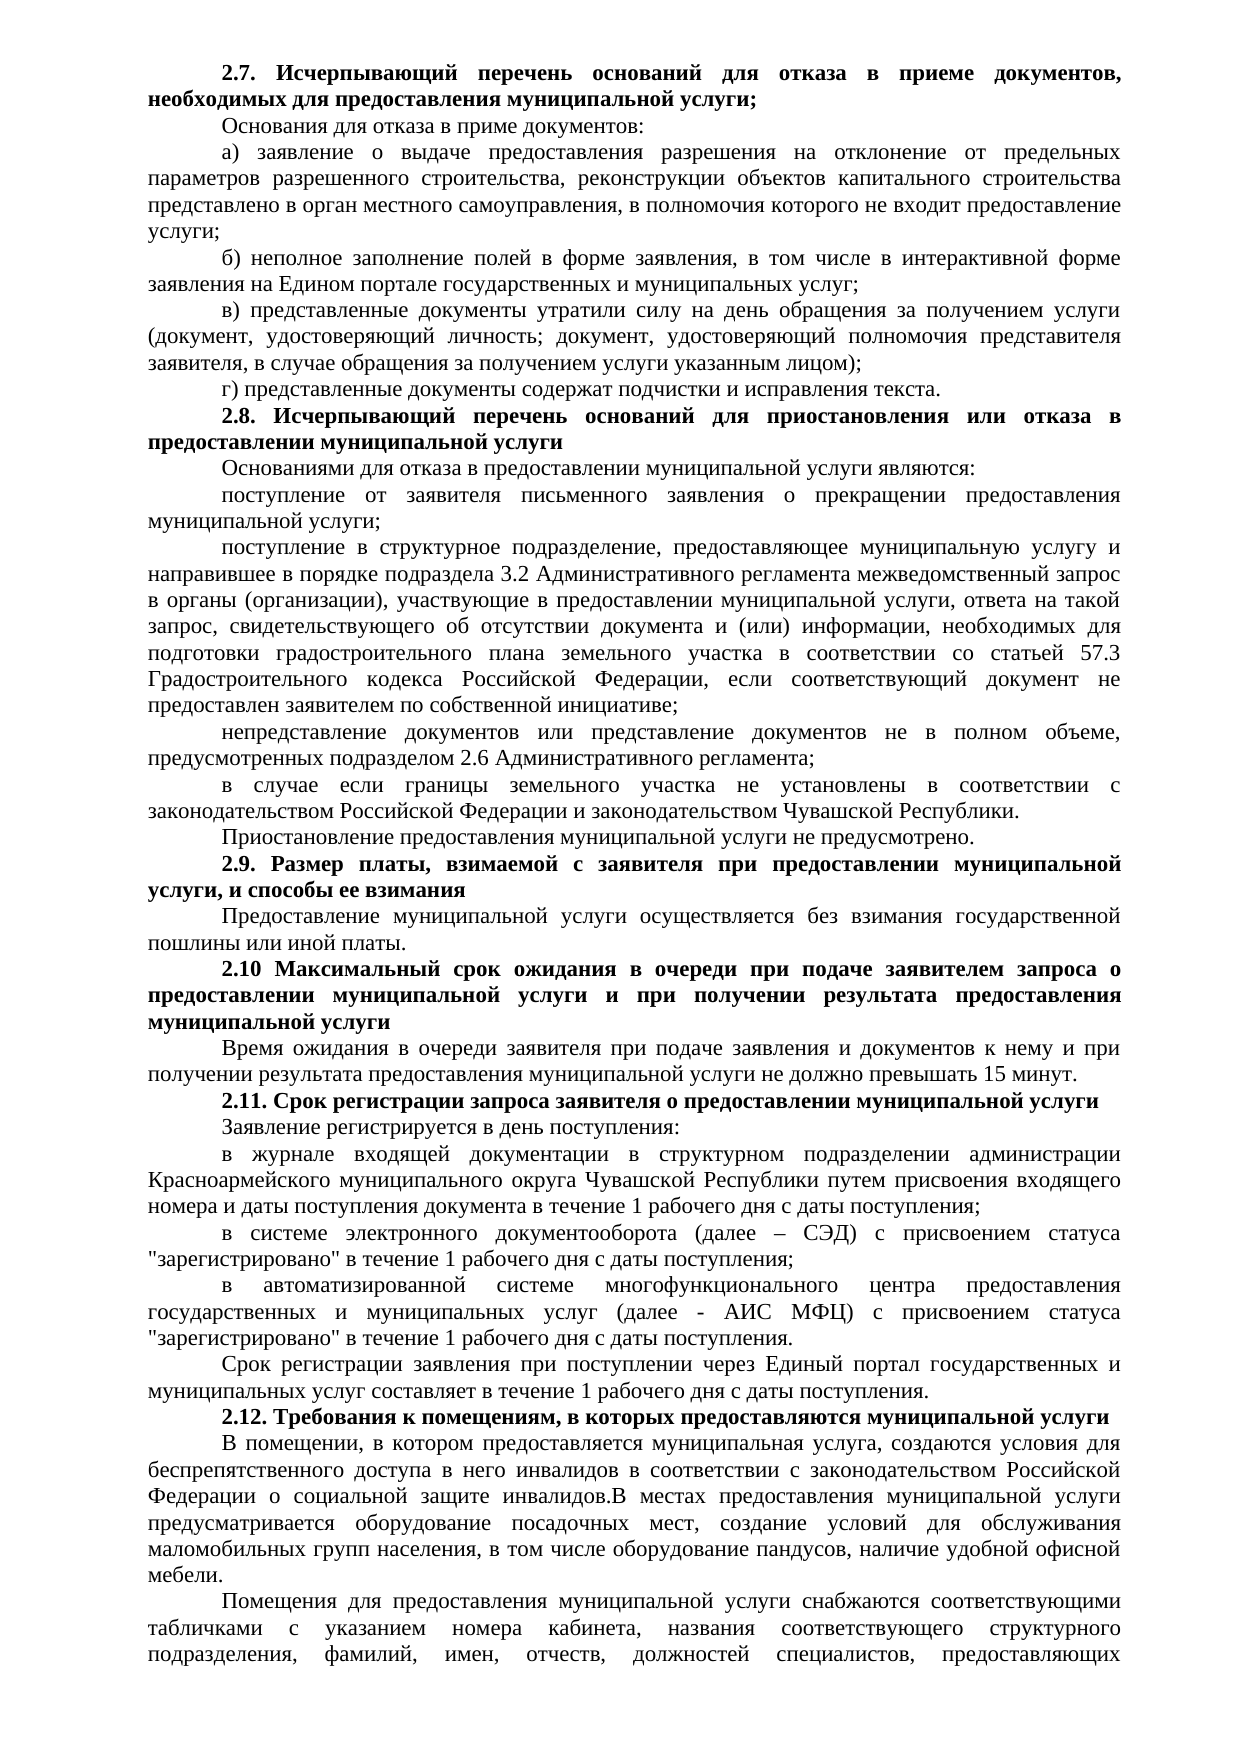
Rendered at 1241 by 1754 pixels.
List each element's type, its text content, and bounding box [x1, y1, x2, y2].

subtitle 2.9. Размер платы, взимаемой с заявителя при предоставлении муниципальной услуги, и способы ее взимания [148, 850, 1122, 902]
text поступление от заявителя письменного заявления о прекращении предоставления муниципальной услуги; [148, 481, 1122, 533]
subtitle Время ожидания в очереди заявителя при подаче заявления и документов к нему и при получении результата предоставления муниципальной услуги не должно превышать 15 минут. [148, 1034, 1122, 1087]
text а) заявление о выдаче предоставления разрешения на отклонение от предельных параметров разрешенного строительства, реконструкции объектов капитального строительства представлено в орган местного самоуправления, в полномочия которого не входит предоставление услуги; [148, 138, 1122, 243]
text в автоматизированной системе многофункционального центра предоставления государственных и муниципальных услуг (далее - АИС МФЦ) с присвоением статуса "зарегистрировано" в течение 1 рабочего дня с даты поступления. [148, 1271, 1122, 1350]
text Основания для отказа в приме документов: [148, 112, 1122, 138]
text Приостановление предоставления муниципальной услуги не предусмотрено. [148, 823, 1122, 850]
text непредставление документов или представление документов не в полном объеме, предусмотренных подразделом 2.6 Административного регламента; [148, 718, 1122, 771]
text В помещении, в котором предоставляется муниципальная услуга, создаются условия для беспрепятственного доступа в него инвалидов в соответствии с законодательством Российской Федерации о социальной защите инвалидов.В местах предоставления муниципальной услуги предусматривается оборудование посадочных мест, создание условий для обслуживания маломобильных групп населения, в том числе оборудование пандусов, наличие удобной офисной мебели. [148, 1429, 1122, 1588]
text 2.12. Требования к помещениям, в которых предоставляются муниципальной услуги [148, 1403, 1122, 1429]
text в журнале входящей документации в структурном подразделении администрации Красноармейского муниципального округа Чувашской Республики путем присвоения входящего номера и даты поступления документа в течение 1 рабочего дня с даты поступления; [148, 1139, 1122, 1219]
subtitle 2.10 Максимальный срок ожидания в очереди при подаче заявителем запроса о предоставлении муниципальной услуги и при получении результата предоставления муниципальной услуги [148, 955, 1122, 1034]
subtitle Предоставление муниципальной услуги осуществляется без взимания государственной пошлины или иной платы. [148, 902, 1122, 955]
text в случае если границы земельного участка не установлены в соответствии с законодательством Российской Федерации и законодательством Чувашской Республики. [148, 771, 1122, 823]
subtitle 2.8. Исчерпывающий перечень оснований для приостановления или отказа в предоставлении муниципальной услуги [148, 402, 1122, 454]
text Срок регистрации заявления при поступлении через Единый портал государственных и муниципальных услуг составляет в течение 1 рабочего дня с даты поступления. [148, 1350, 1122, 1403]
subtitle 2.7. Исчерпывающий перечень оснований для отказа в приеме документов, необходимых для предоставления муниципальной услуги; [148, 59, 1122, 112]
text поступление в структурное подразделение, предоставляющее муниципальную услугу и направившее в порядке подраздела 3.2 Административного регламента межведомственный запрос в органы (организации), участвующие в предоставлении муниципальной услуги, ответа на такой запрос, свидетельствующего об отсутствии документа и (или) информации, необходимых для подготовки градостроительного плана земельного участка в соответствии со статьей 57.3 Градостроительного кодекса Российской Федерации, если соответствующий документ не предоставлен заявителем по собственной инициативе; [148, 533, 1122, 718]
text Основаниями для отказа в предоставлении муниципальной услуги являются: [148, 454, 1122, 481]
text Заявление регистрируется в день поступления: [148, 1113, 1122, 1139]
text б) неполное заполнение полей в форме заявления, в том числе в интерактивной форме заявления на Едином портале государственных и муниципальных услуг; [148, 243, 1122, 296]
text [148, 1588, 1122, 1667]
text г) представленные документы содержат подчистки и исправления текста. [148, 375, 1122, 402]
text в) представленные документы утратили силу на день обращения за получением услуги (документ, удостоверяющий личность; документ, удостоверяющий полномочия представителя заявителя, в случае обращения за получением услуги указанным лицом); [148, 296, 1122, 375]
text 2.11. Срок регистрации запроса заявителя о предоставлении муниципальной услуги [148, 1087, 1122, 1113]
text в системе электронного документооборота (далее – СЭД) с присвоением статуса "зарегистрировано" в течение 1 рабочего дня с даты поступления; [148, 1219, 1122, 1271]
